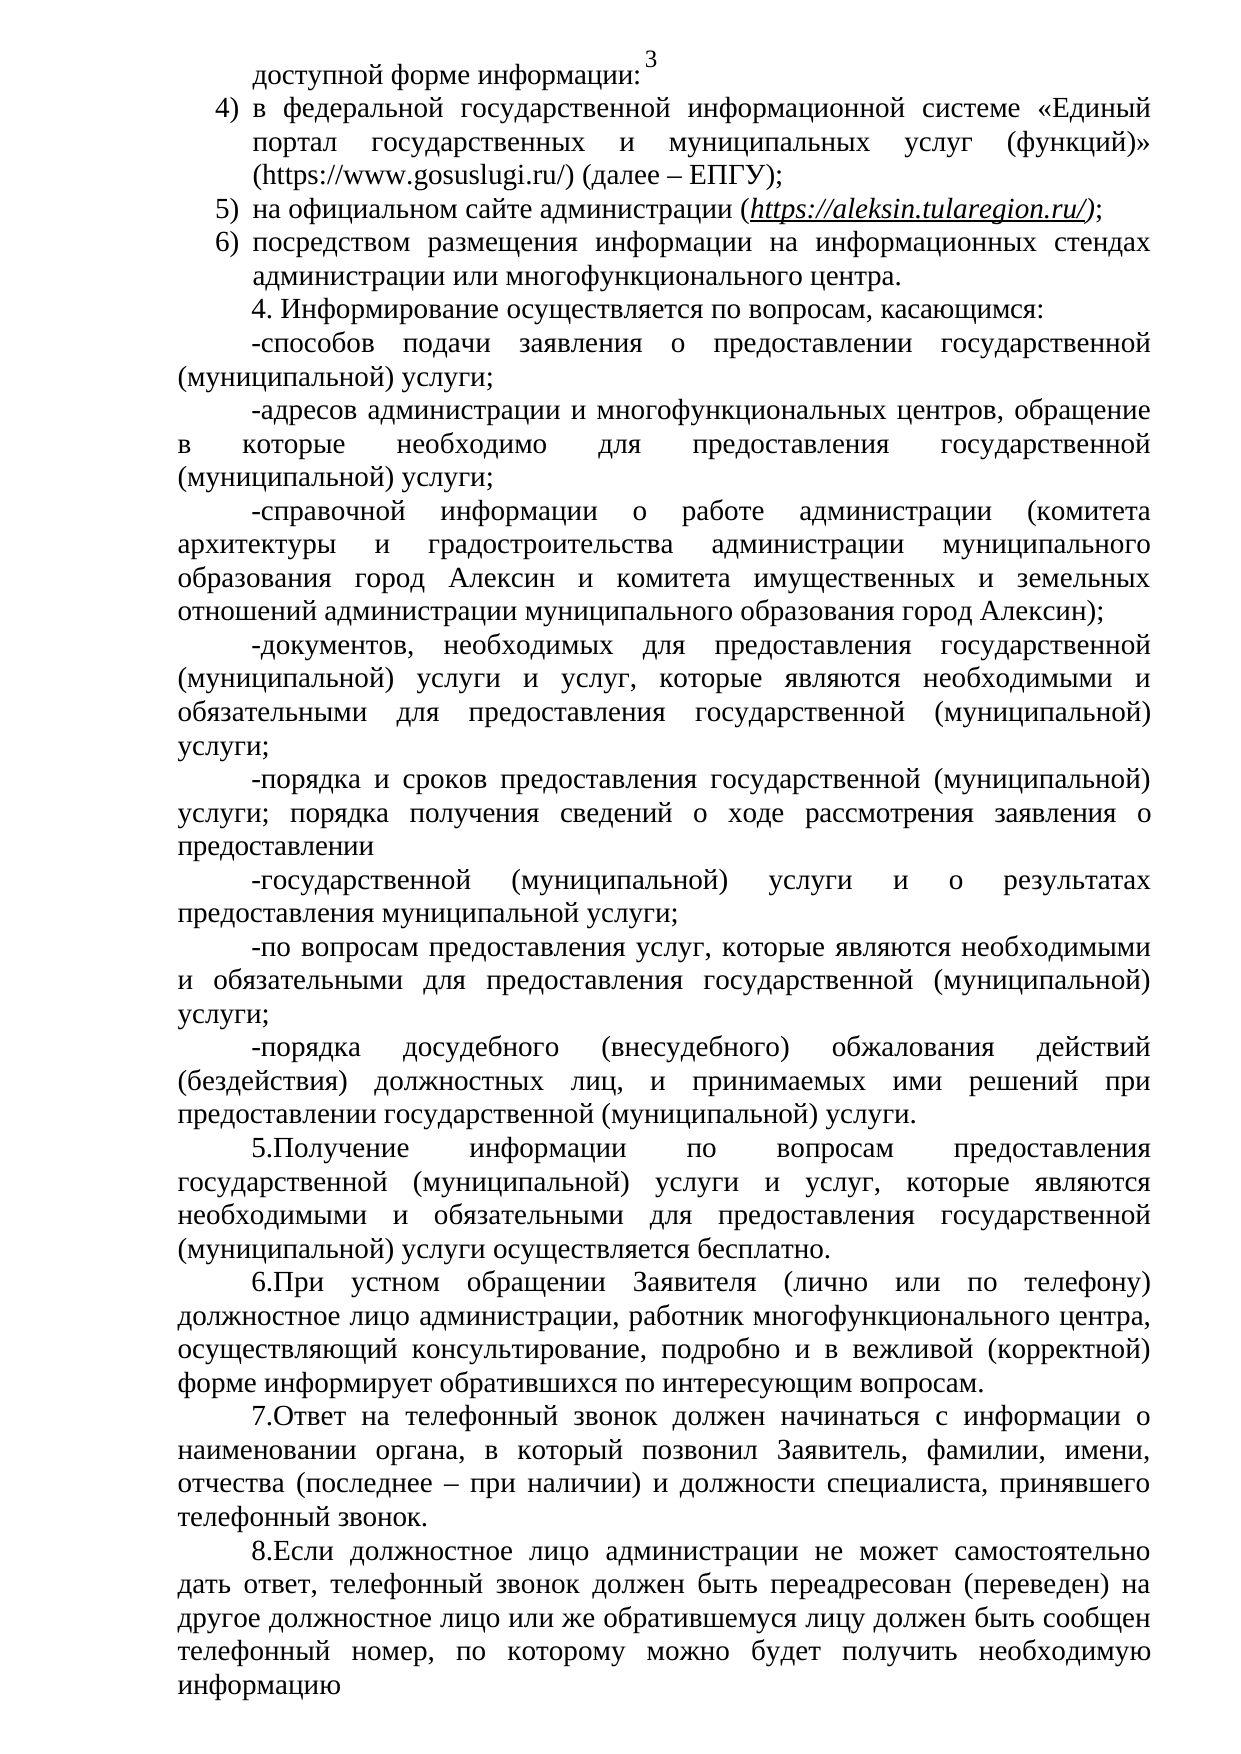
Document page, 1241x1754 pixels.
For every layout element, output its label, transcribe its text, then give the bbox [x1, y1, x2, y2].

text 5.Получение информации по вопросам предоставления государственной (муниципальной) услуги и услуг, которые являются необходимыми и обязательными для предоставления государственной (муниципальной) услуги осуществляется бесплатно. [177, 1130, 1152, 1264]
text -адресов администрации и многофункциональных центров, обращение в которые необходимо для предоставления государственной (муниципальной) услуги; [177, 392, 1152, 493]
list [215, 57, 1152, 90]
text 7.Ответ на телефонный звонок должен начинаться с информации о наименовании органа, в который позвонил Заявитель, фамилии, имени, отчества (последнее – при наличии) и должности специалиста, принявшего телефонный звонок. [177, 1398, 1152, 1533]
text -способов подачи заявления о предоставлении государственной (муниципальной) услуги; [177, 325, 1152, 392]
text 6.При устном обращении Заявителя (лично или по телефону) должностное лицо администрации, работник многофункционального центра, осуществляющий консультирование, подробно и в вежливой (корректной) форме информирует обратившихся по интересующим вопросам. [177, 1264, 1152, 1398]
text -справочной информации о работе администрации (комитета архитектуры и градостроительства администрации муниципального образования город Алексин и комитета имущественных и земельных отношений администрации муниципального образования город Алексин); [177, 493, 1152, 627]
list посредством размещения информации на информационных стендах администрации или многофункционального центра. [215, 224, 1152, 292]
list в федеральной государственной информационной системе «Единый портал государственных и муниципальных услуг (функций)» (https://www.gosuslugi.ru/) (далее – ЕПГУ); [215, 90, 1152, 191]
text -порядка досудебного (внесудебного) обжалования действий (бездействия) должностных лиц, и принимаемых ими решений при предоставлении государственной (муниципальной) услуги. [177, 1029, 1152, 1130]
text -документов, необходимых для предоставления государственной (муниципальной) услуги и услуг, которые являются необходимыми и обязательными для предоставления государственной (муниципальной) услуги; [177, 627, 1152, 761]
list на официальном сайте администрации (https://aleksin.tularegion.ru/); [215, 191, 1152, 224]
text -государственной (муниципальной) услуги и о результатах предоставления муниципальной услуги; [177, 862, 1152, 929]
text -порядка и сроков предоставления государственной (муниципальной) услуги; порядка получения сведений о ходе рассмотрения заявления о предоставлении [177, 761, 1152, 862]
text -по вопросам предоставления услуг, которые являются необходимыми и обязательными для предоставления государственной (муниципальной) услуги; [177, 929, 1152, 1029]
text 4. Информирование осуществляется по вопросам, касающимся: [177, 292, 1152, 325]
text 8.Если должностное лицо администрации не может самостоятельно дать ответ, телефонный звонок должен быть переадресован (переведен) на другое должностное лицо или же обратившемуся лицу должен быть сообщен телефонный номер, по которому можно будет получить необходимую информацию [177, 1533, 1152, 1700]
